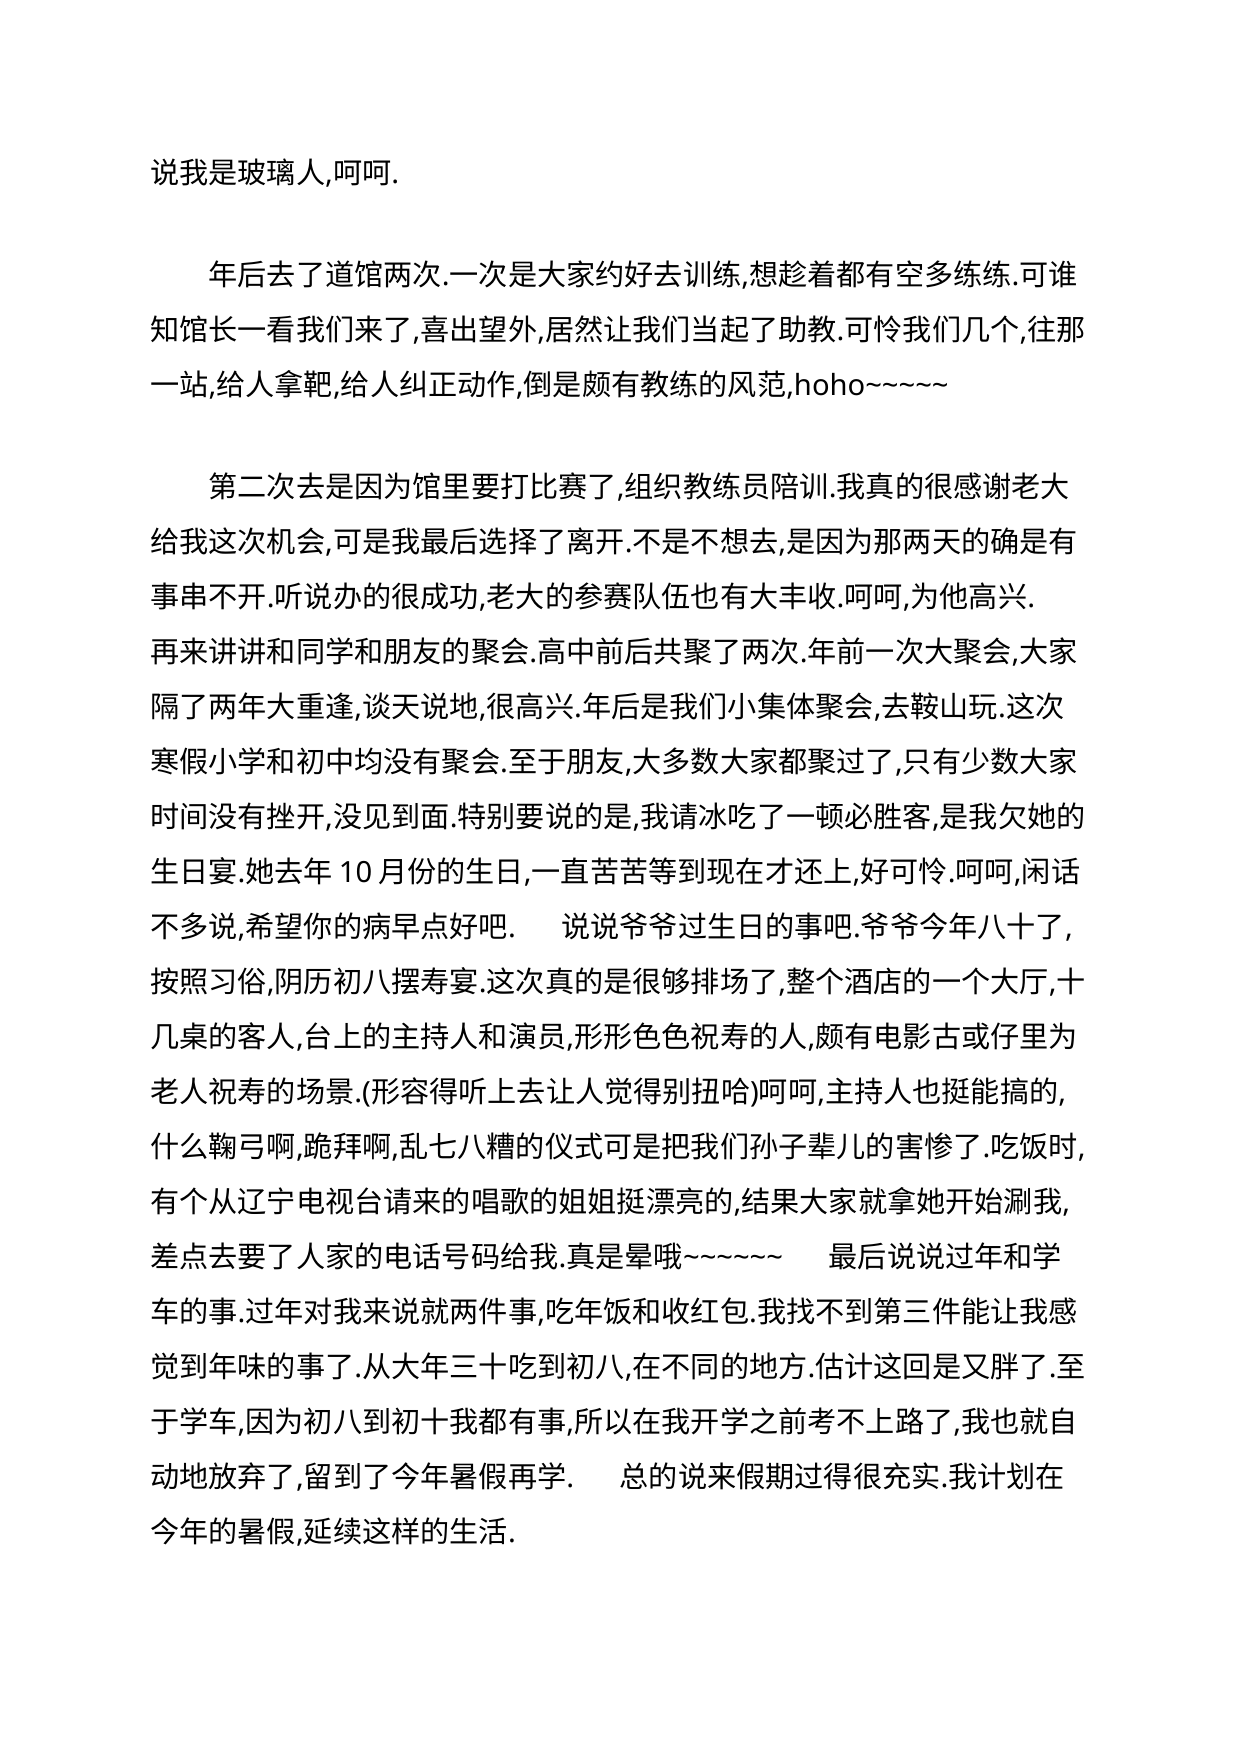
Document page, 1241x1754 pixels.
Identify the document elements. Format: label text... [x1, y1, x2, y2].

text 第二次去是因为馆里要打比赛了,组织教练员陪训.我真的很感谢老大给我这次机会,可是我最后选择了离开.不是不想去,是因为那两天的确是有事串不开.听说办的很成功,老大的参赛队伍也有大丰收.呵呵,为他高兴. 再来讲讲和同学和朋友的聚会.高中前后共聚了两次.年前一次大聚会,大家隔了两年大重逢,谈天说地,很高兴.年后是我们小集体聚会,去鞍山玩.这次寒假小学和初中均没有聚会.至于朋友,大多数大家都聚过了,只有少数大家时间没有挫开,没见到面.特别要说的是,我请冰吃了一顿必胜客,是我欠她的生日宴.她去年10月份的生日,一直苦苦等到现在才还上,好可怜.呵呵,闲话不多说,希望你的病早点好吧. 说说爷爷过生日的事吧.爷爷今年八十了,按照习俗,阴历初八摆寿宴.这次真的是很够排场了,整个酒店的一个大厅,十几桌的客人,台上的主持人和演员,形形色色祝寿的人,颇有电影古或仔里为老人祝寿的场景.(形容得听上去让人觉得别扭哈)呵呵,主持人也挺能搞的,什么鞠弓啊,跪拜啊,乱七八糟的仪式可是把我们孙子辈儿的害惨了.吃饭时,有个从辽宁电视台请来的唱歌的姐姐挺漂亮的,结果大家就拿她开始涮我,差点去要了人家的电话号码给我.真是晕哦~~~~~~ 最后说说过年和学车的事.过年对我来说就两件事,吃年饭和收红包.我找不到第三件能让我感觉到年味的事了.从大年三十吃到初八,在不同的地方.估计这回是又胖了.至于学车,因为初八到初十我都有事,所以在我开学之前考不上路了,我也就自动地放弃了,留到了今年暑假再学. 总的说来假期过得很充实.我计划在今年的暑假,延续这样的生活. [150, 464, 1090, 1551]
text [150, 150, 1090, 192]
text 年后去了道馆两次.一次是大家约好去训练,想趁着都有空多练练.可谁知馆长一看我们来了,喜出望外,居然让我们当起了助教.可怜我们几个,往那一站,给人拿靶,给人纠正动作,倒是颇有教练的风范,hoho~~~~~ [150, 252, 1090, 404]
